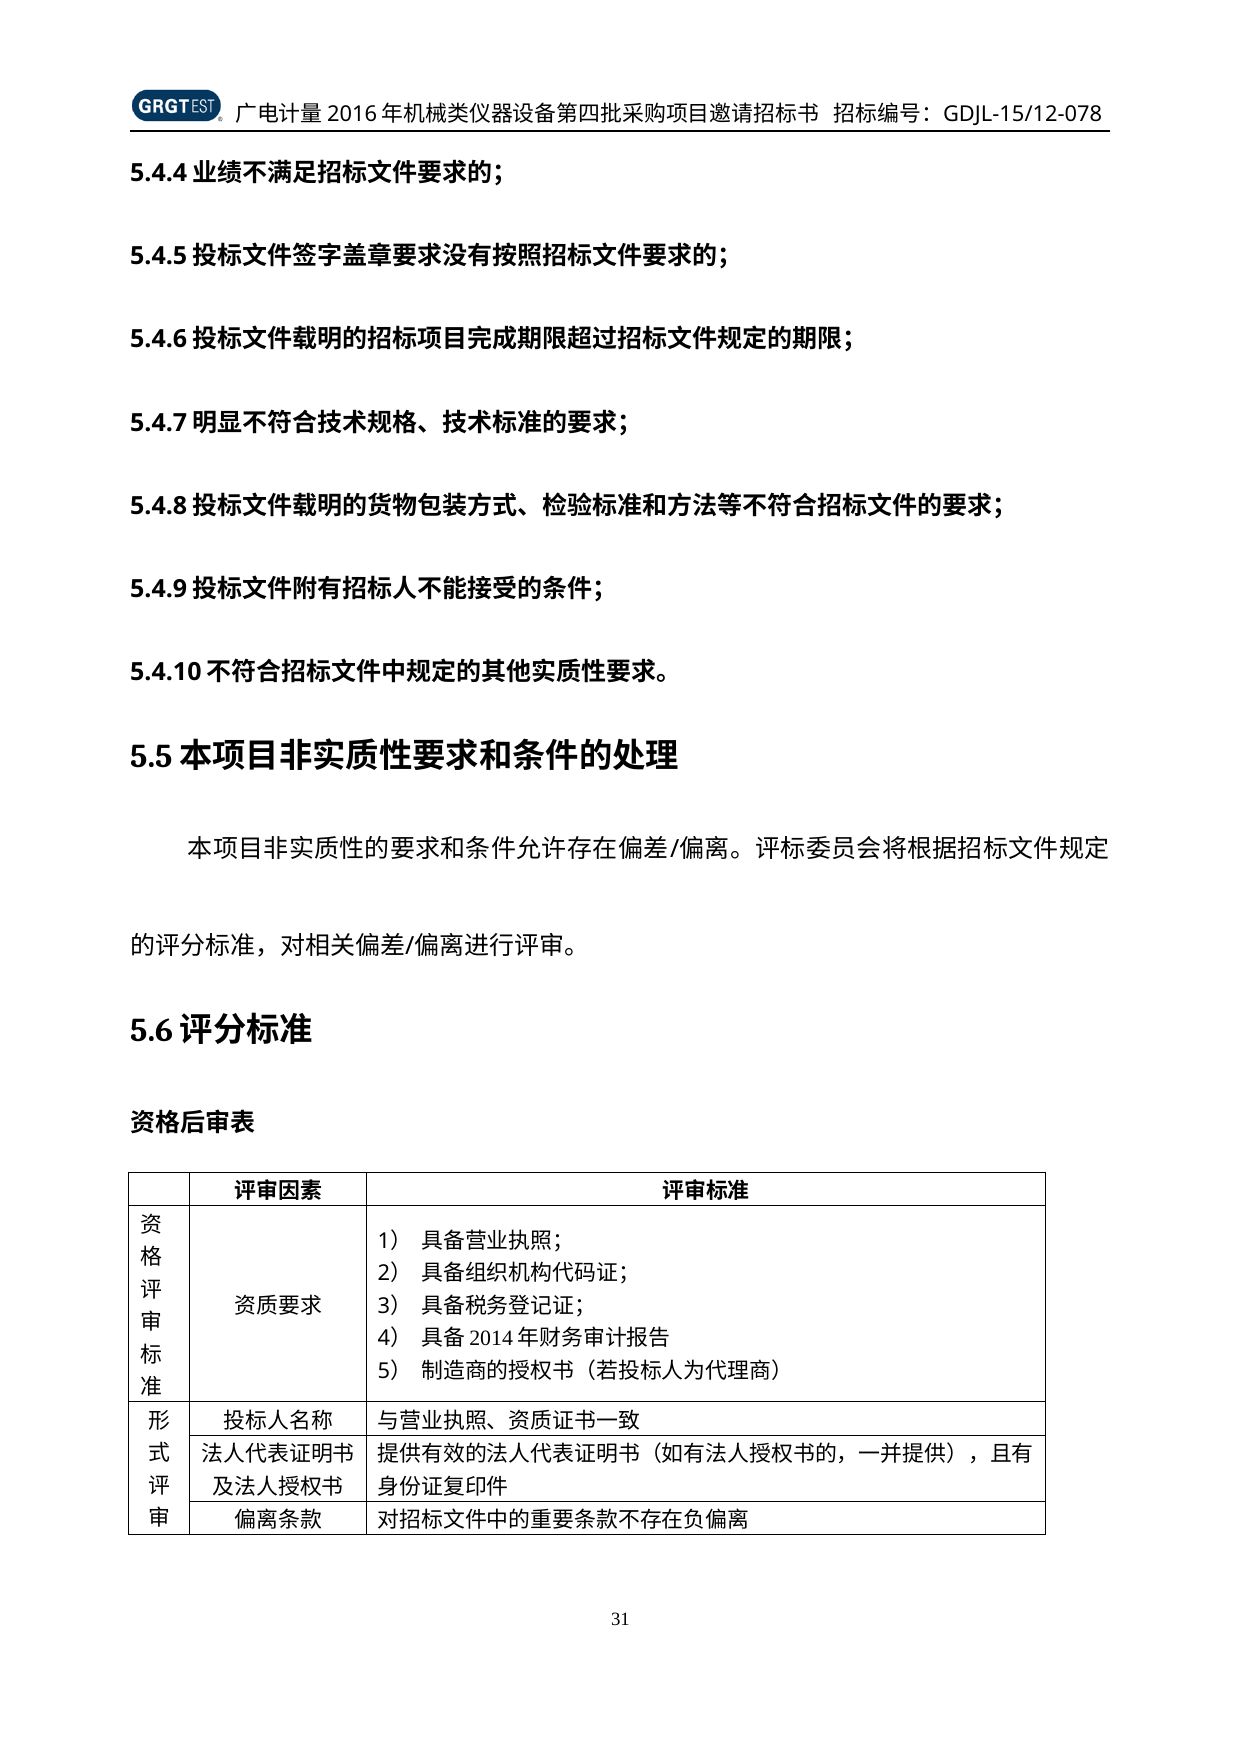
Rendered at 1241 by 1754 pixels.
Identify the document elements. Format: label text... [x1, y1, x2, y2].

picture [129, 88, 224, 122]
text 5.4.10不符合招标文件中规定的其他实质性要求。 [130, 637, 1110, 702]
table_header 评审标准 [367, 1173, 1045, 1205]
table_header 评审因素 [190, 1173, 366, 1205]
text 5.4.9投标文件附有招标人不能接受的条件； [130, 554, 1110, 619]
text 资格后审表 [130, 1088, 1110, 1153]
subtitle 5.5本项目非实质性要求和条件的处理 [130, 720, 1110, 785]
text 本项目非实质性的要求和条件允许存在偏差/偏离。评标委员会将根据招标文件规定的评分标准，对相关偏差/偏离进行评审。 [130, 814, 1110, 976]
table_cell 与营业执照、资质证书一致 [367, 1402, 1045, 1435]
text 5.4.6投标文件载明的招标项目完成期限超过招标文件规定的期限； [130, 304, 1110, 369]
table_cell 形式评审标准 [129, 1402, 189, 1534]
subtitle 5.6评分标准 [130, 994, 1110, 1059]
table_cell 偏离条款 [190, 1502, 366, 1534]
text 5.4.8投标文件载明的货物包装方式、检验标准和方法等不符合招标文件的要求； [130, 471, 1110, 536]
table_cell 资质要求 [190, 1206, 366, 1401]
table_cell 具备营业执照； 具备组织机构代码证； 具备税务登记证； 具备2014年财务审计报告 制造商的授权书（若投标人为代理商） [367, 1206, 1045, 1401]
text 5.4.4业绩不满足招标文件要求的； [130, 138, 1110, 203]
table_cell 资格评审标准 [129, 1206, 189, 1401]
text 5.4.5投标文件签字盖章要求没有按照招标文件要求的； [130, 221, 1110, 286]
table_cell 法人代表证明书及法人授权书 [190, 1436, 366, 1501]
text 5.4.7明显不符合技术规格、技术标准的要求； [130, 388, 1110, 453]
table_header [129, 1173, 189, 1205]
table_cell 提供有效的法人代表证明书（如有法人授权书的，一并提供），且有身份证复印件 [367, 1436, 1045, 1501]
table_cell 投标人名称 [190, 1402, 366, 1435]
table_cell 对招标文件中的重要条款不存在负偏离 [367, 1502, 1045, 1534]
